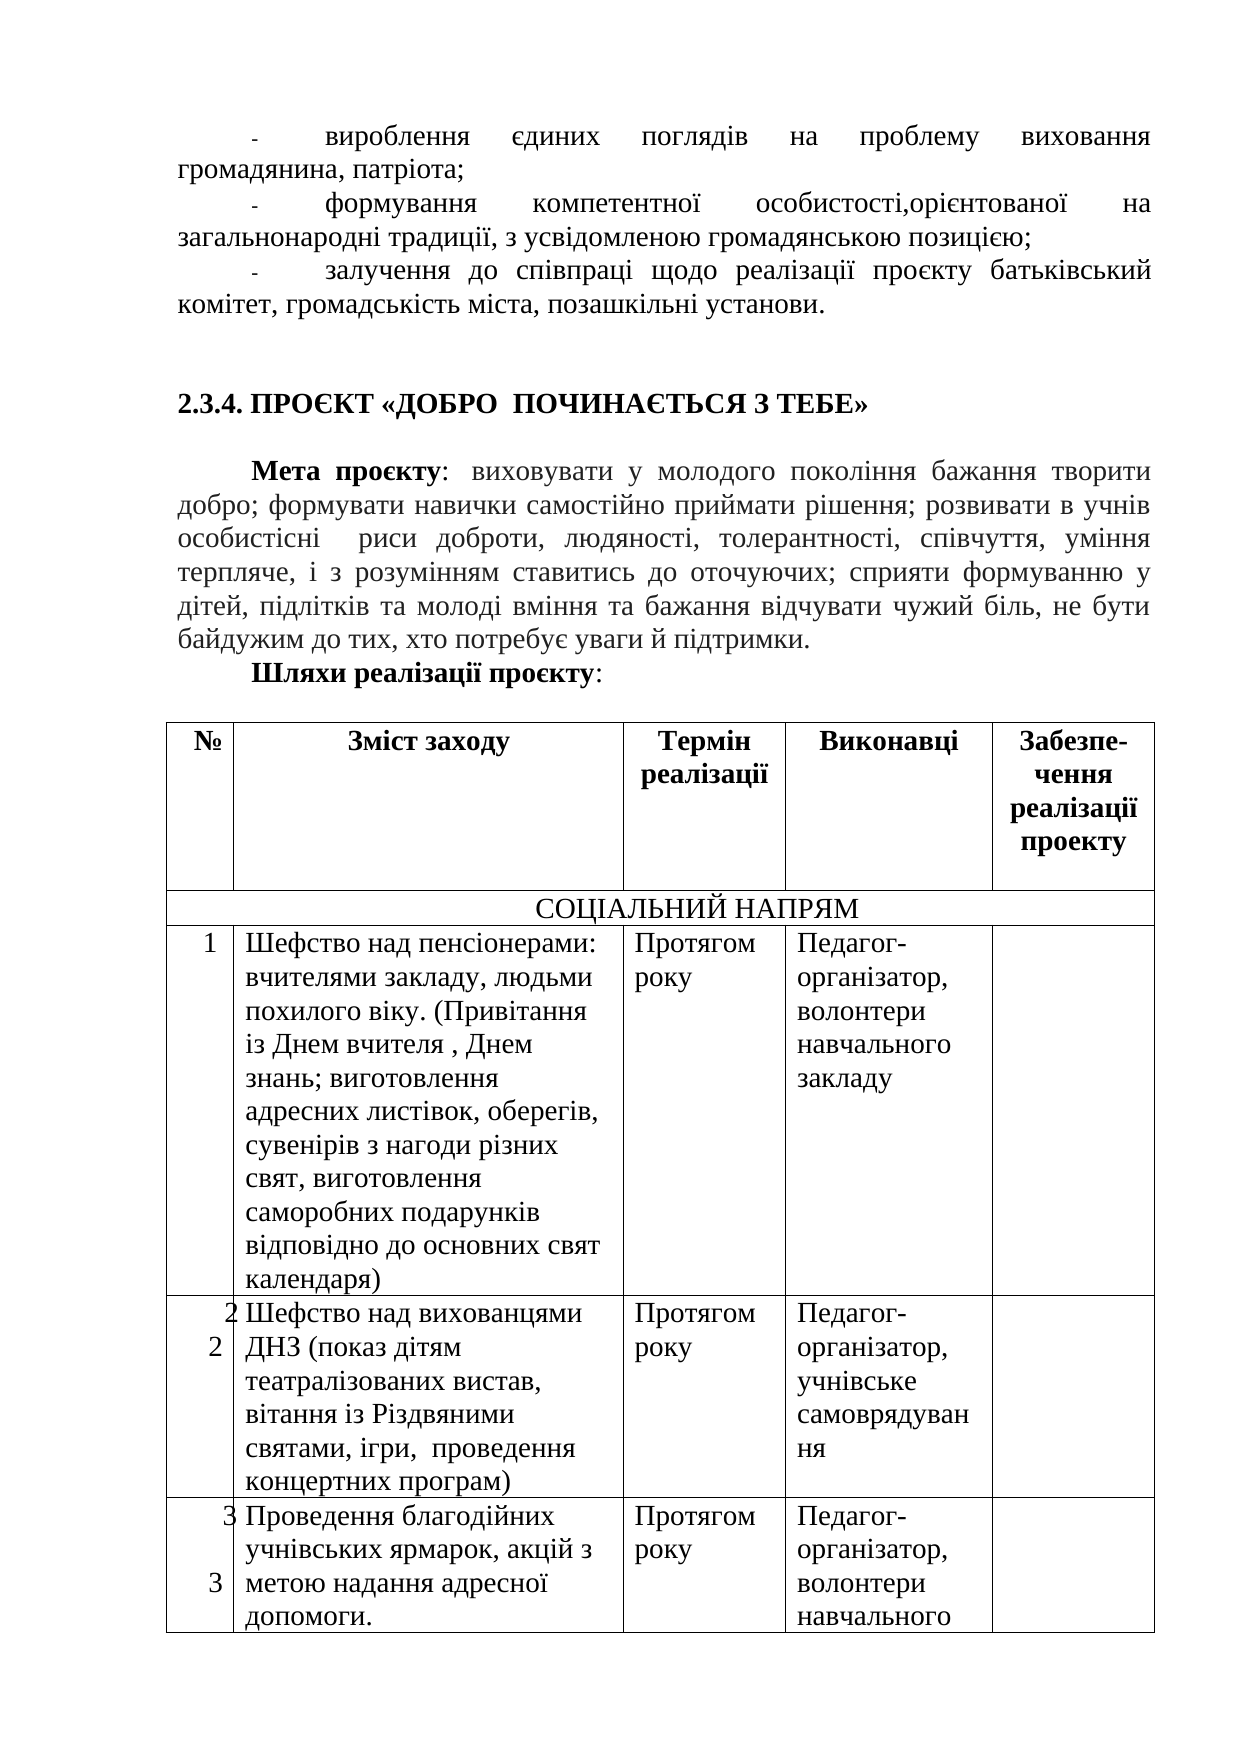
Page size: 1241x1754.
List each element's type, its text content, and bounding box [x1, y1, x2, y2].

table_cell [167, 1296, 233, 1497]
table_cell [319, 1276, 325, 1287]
list формування компетентної особистості,орієнтованої на загальнонародні традиції, з усвідомленою громадянською позицією; [177, 185, 1152, 252]
list 2.3.4. Проєкт «Добро починається з тебе» [177, 386, 1152, 420]
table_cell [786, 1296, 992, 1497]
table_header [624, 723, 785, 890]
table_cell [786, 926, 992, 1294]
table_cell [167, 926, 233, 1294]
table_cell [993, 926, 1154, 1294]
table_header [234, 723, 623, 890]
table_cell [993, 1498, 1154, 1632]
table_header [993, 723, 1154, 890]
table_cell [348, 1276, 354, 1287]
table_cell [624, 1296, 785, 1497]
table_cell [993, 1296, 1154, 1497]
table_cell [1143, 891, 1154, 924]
text Мета проєкту: виховувати у молодого покоління бажання творити добро; формувати навички самостійно приймати рішення; розвивати в учнів особистісні риси доброти, людяності, толерантності, співчуття, уміння терпляче, і з розумінням ставитись до оточуючих; сприяти формуванню у дітей, підлітків та молоді вміння та бажання відчувати чужий біль, не бути байдужим до тих, хто потребує уваги й підтримки. [177, 453, 1152, 655]
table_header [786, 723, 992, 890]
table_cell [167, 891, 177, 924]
list вироблення єдиних поглядів на проблему виховання громадянина, патріота; [177, 118, 1152, 185]
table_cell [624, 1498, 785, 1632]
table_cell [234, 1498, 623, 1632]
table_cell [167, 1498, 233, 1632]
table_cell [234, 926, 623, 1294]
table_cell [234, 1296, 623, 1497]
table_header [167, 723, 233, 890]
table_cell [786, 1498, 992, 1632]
text Шляхи реалізації проєкту: [177, 655, 1152, 688]
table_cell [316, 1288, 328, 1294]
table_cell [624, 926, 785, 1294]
list залучення до співпраці щодо реалізації проєкту батьківський комітет, громадськість міста, позашкільні установи. [177, 252, 1152, 319]
